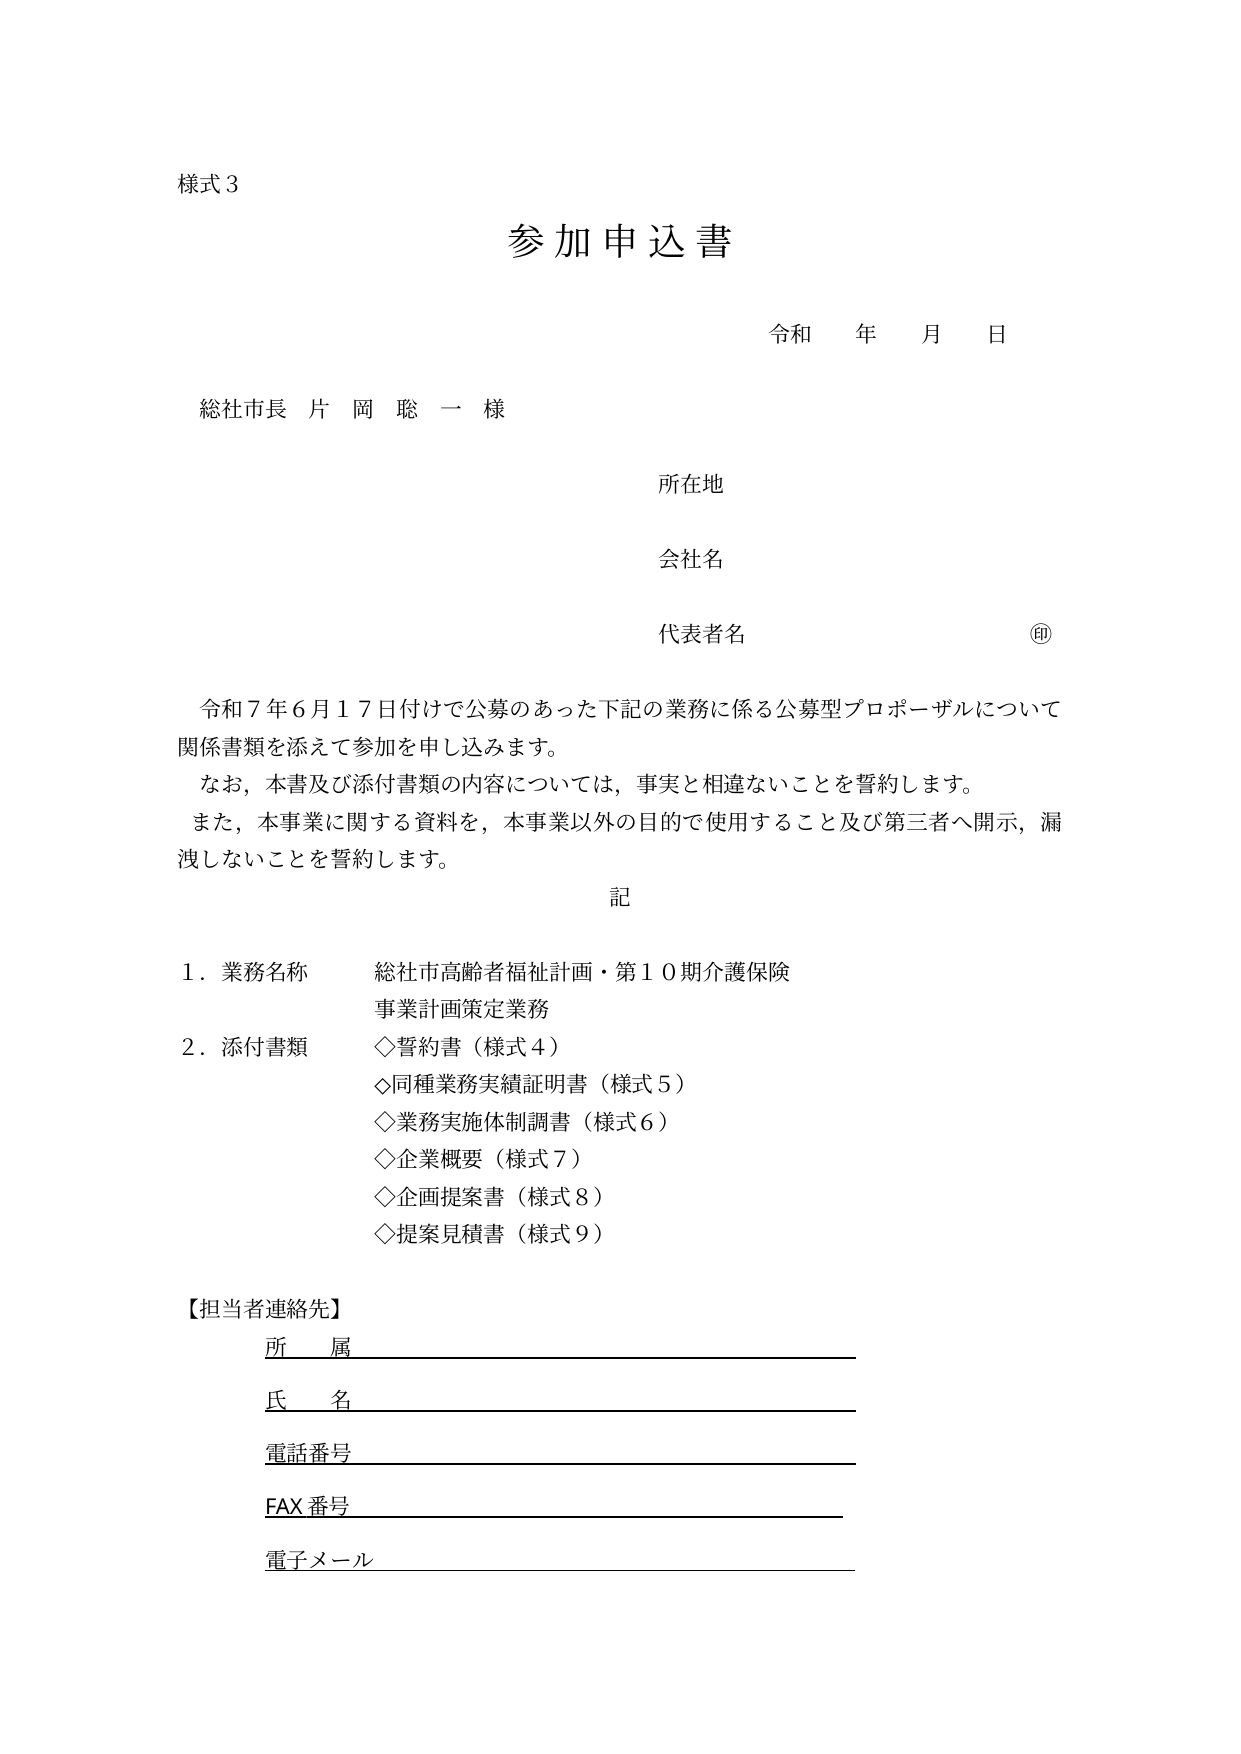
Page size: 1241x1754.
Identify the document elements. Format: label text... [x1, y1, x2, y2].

text 事業計画策定業務 [177, 989, 1063, 1027]
text 代表者名 ㊞ [177, 614, 1063, 652]
text 参 加 申 込 書 [177, 202, 1063, 277]
text 総社市長 片 岡 聡 一 様 [177, 389, 1063, 427]
text １．業務名称 総社市高齢者福祉計画・第１０期介護保険 [177, 952, 1063, 989]
text ◇同種業務実績証明書（様式５） [177, 1064, 1063, 1102]
text 電子メール [177, 1540, 1063, 1577]
text 所 属 [177, 1327, 1063, 1364]
text 氏 名 [177, 1380, 1063, 1418]
text 会社名 [177, 539, 1063, 577]
text ２．添付書類 ◇誓約書（様式４） [177, 1027, 1063, 1064]
text ◇企画提案書（様式８） [177, 1177, 1063, 1214]
text ◇提案見積書（様式９） [177, 1214, 1063, 1252]
text 令和 年 月 日 [177, 314, 1063, 352]
text 所在地 [177, 464, 1063, 502]
text また，本事業に関する資料を，本事業以外の目的で使用すること及び第三者へ開示，漏洩しないことを誓約します。 [177, 802, 1063, 877]
text 電話番号 [177, 1433, 1063, 1471]
text ◇業務実施体制調書（様式６） [177, 1102, 1063, 1139]
text 様式３ [177, 164, 1063, 202]
subtitle 記 [177, 877, 1063, 914]
text 令和７年６月１７日付けで公募のあった下記の業務に係る公募型プロポーザルについて，関係書類を添えて参加を申し込みます。 [177, 689, 1063, 764]
text 【担当者連絡先】 [177, 1289, 1063, 1327]
text ◇企業概要（様式７） [177, 1139, 1063, 1177]
text なお，本書及び添付書類の内容については，事実と相違ないことを誓約します。 [177, 764, 1063, 802]
text FAX番号 [177, 1487, 1063, 1524]
